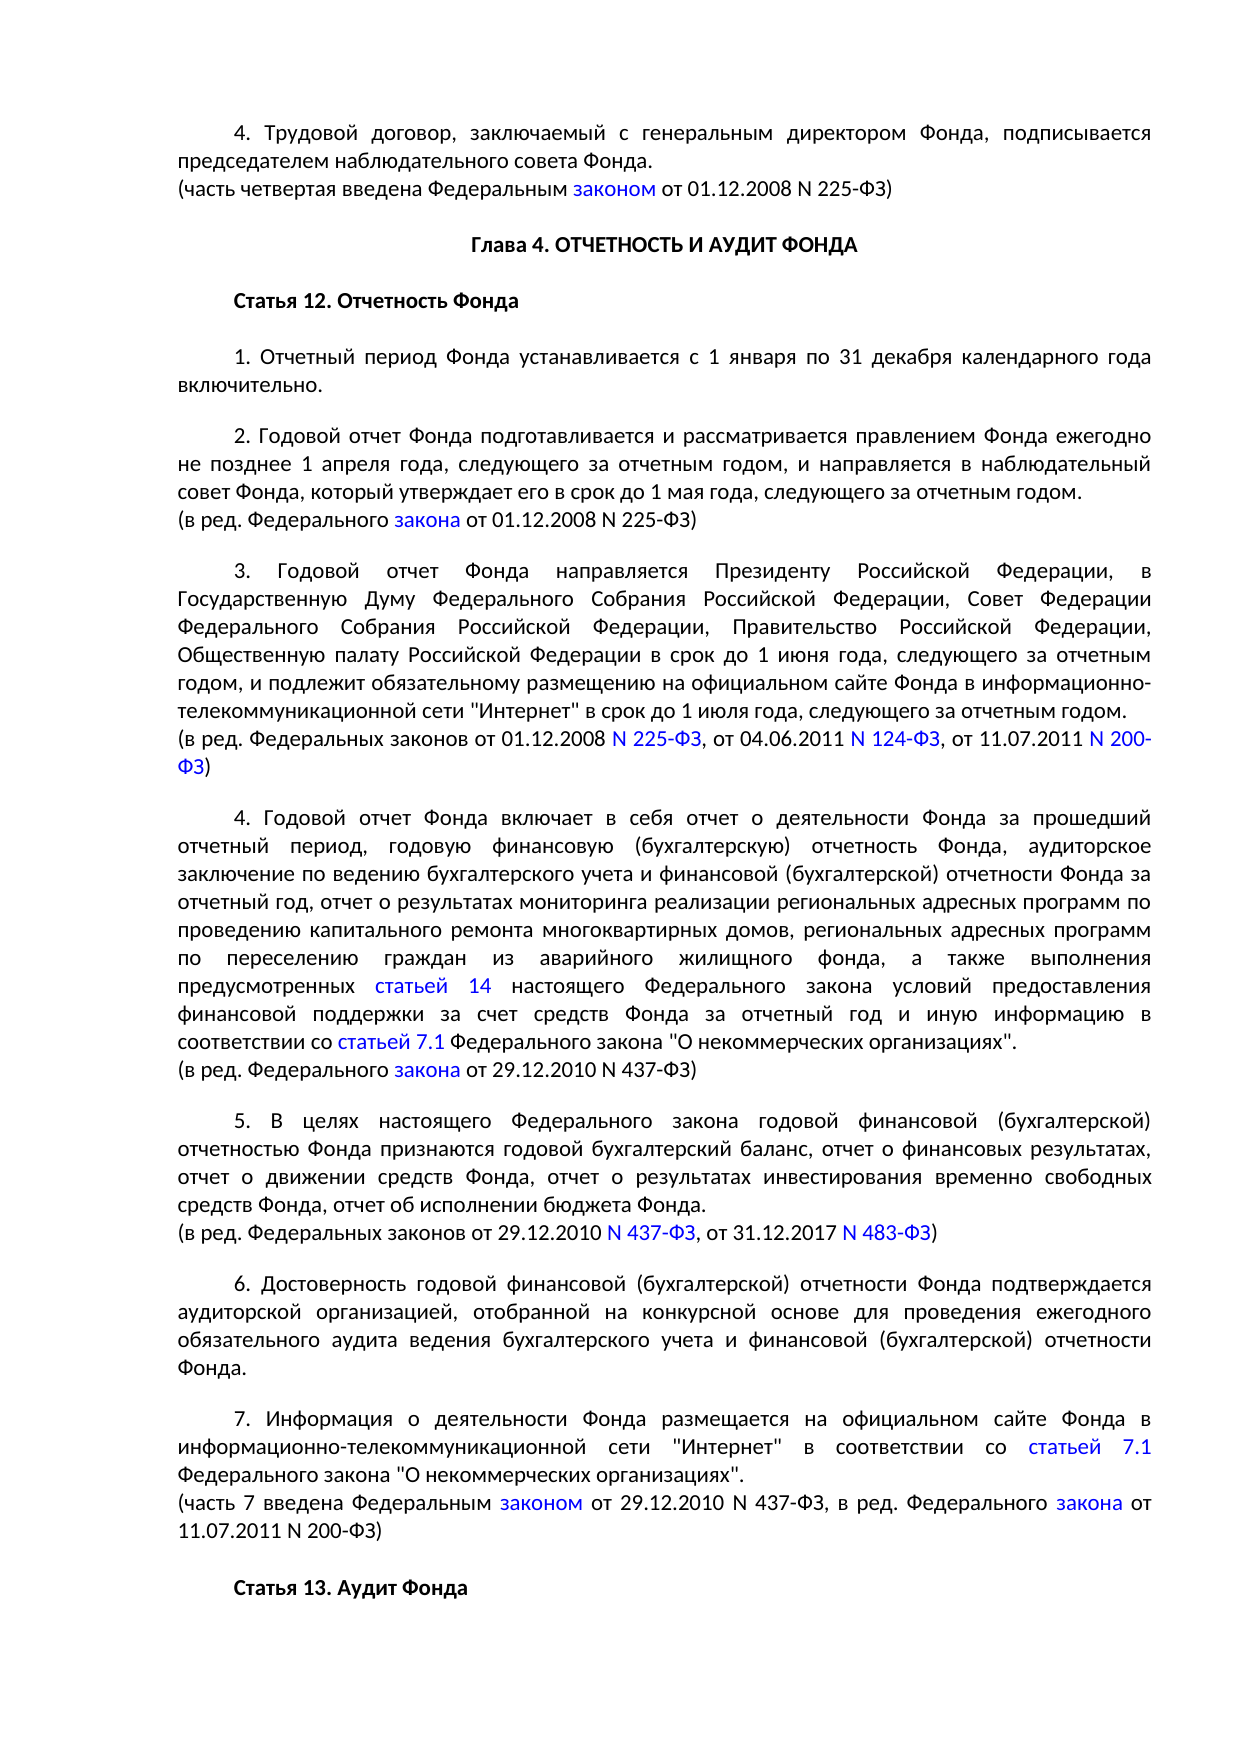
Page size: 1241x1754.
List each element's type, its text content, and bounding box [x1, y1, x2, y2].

text 4. Годовой отчет Фонда включает в себя отчет о деятельности Фонда за прошедший отчетный период, годовую финансовую (бухгалтерскую) отчетность Фонда, аудиторское заключение по ведению бухгалтерского учета и финансовой (бухгалтерской) отчетности Фонда за отчетный год, отчет о результатах мониторинга реализации региональных адресных программ по проведению капитального ремонта многоквартирных домов, региональных адресных программ по переселению граждан из аварийного жилищного фонда, а также выполнения предусмотренных статьей 14 настоящего Федерального закона условий предоставления финансовой поддержки за счет средств Фонда за отчетный год и иную информацию в соответствии со статьей 7.1 Федерального закона "О некоммерческих организациях". [177, 803, 1152, 1056]
text 2. Годовой отчет Фонда подготавливается и рассматривается правлением Фонда ежегодно не позднее 1 апреля года, следующего за отчетным годом, и направляется в наблюдательный совет Фонда, который утверждает его в срок до 1 мая года, следующего за отчетным годом. [177, 421, 1152, 505]
text 1. Отчетный период Фонда устанавливается с 1 января по 31 декабря календарного года включительно. [177, 342, 1152, 398]
text (часть 7 введена Федеральным законом от 29.12.2010 N 437-ФЗ, в ред. Федерального закона от 11.07.2011 N 200-ФЗ) [177, 1488, 1152, 1544]
text (часть четвертая введена Федеральным законом от 01.12.2008 N 225-ФЗ) [177, 174, 1152, 202]
text (в ред. Федеральных законов от 01.12.2008 N 225-ФЗ, от 04.06.2011 N 124-ФЗ, от 11.07.2011 N 200-ФЗ) [177, 724, 1152, 780]
title Статья 13. Аудит Фонда [177, 1573, 1152, 1601]
title Глава 4. ОТЧЕТНОСТЬ И АУДИТ ФОНДА [177, 230, 1152, 258]
text 3. Годовой отчет Фонда направляется Президенту Российской Федерации, в Государственную Думу Федерального Собрания Российской Федерации, Совет Федерации Федерального Собрания Российской Федерации, Правительство Российской Федерации, Общественную палату Российской Федерации в срок до 1 июня года, следующего за отчетным годом, и подлежит обязательному размещению на официальном сайте Фонда в информационно-телекоммуникационной сети "Интернет" в срок до 1 июля года, следующего за отчетным годом. [177, 556, 1152, 724]
text 7. Информация о деятельности Фонда размещается на официальном сайте Фонда в информационно-телекоммуникационной сети "Интернет" в соответствии со статьей 7.1 Федерального закона "О некоммерческих организациях". [177, 1404, 1152, 1488]
text (в ред. Федерального закона от 01.12.2008 N 225-ФЗ) [177, 505, 1152, 533]
text 5. В целях настоящего Федерального закона годовой финансовой (бухгалтерской) отчетностью Фонда признаются годовой бухгалтерский баланс, отчет о финансовых результатах, отчет о движении средств Фонда, отчет о результатах инвестирования временно свободных средств Фонда, отчет об исполнении бюджета Фонда. [177, 1106, 1152, 1218]
text 6. Достоверность годовой финансовой (бухгалтерской) отчетности Фонда подтверждается аудиторской организацией, отобранной на конкурсной основе для проведения ежегодного обязательного аудита ведения бухгалтерского учета и финансовой (бухгалтерской) отчетности Фонда. [177, 1269, 1152, 1382]
text 4. Трудовой договор, заключаемый с генеральным директором Фонда, подписывается председателем наблюдательного совета Фонда. [177, 118, 1152, 174]
text (в ред. Федерального закона от 29.12.2010 N 437-ФЗ) [177, 1056, 1152, 1083]
text (в ред. Федеральных законов от 29.12.2010 N 437-ФЗ, от 31.12.2017 N 483-ФЗ) [177, 1218, 1152, 1247]
title Статья 12. Отчетность Фонда [177, 286, 1152, 314]
